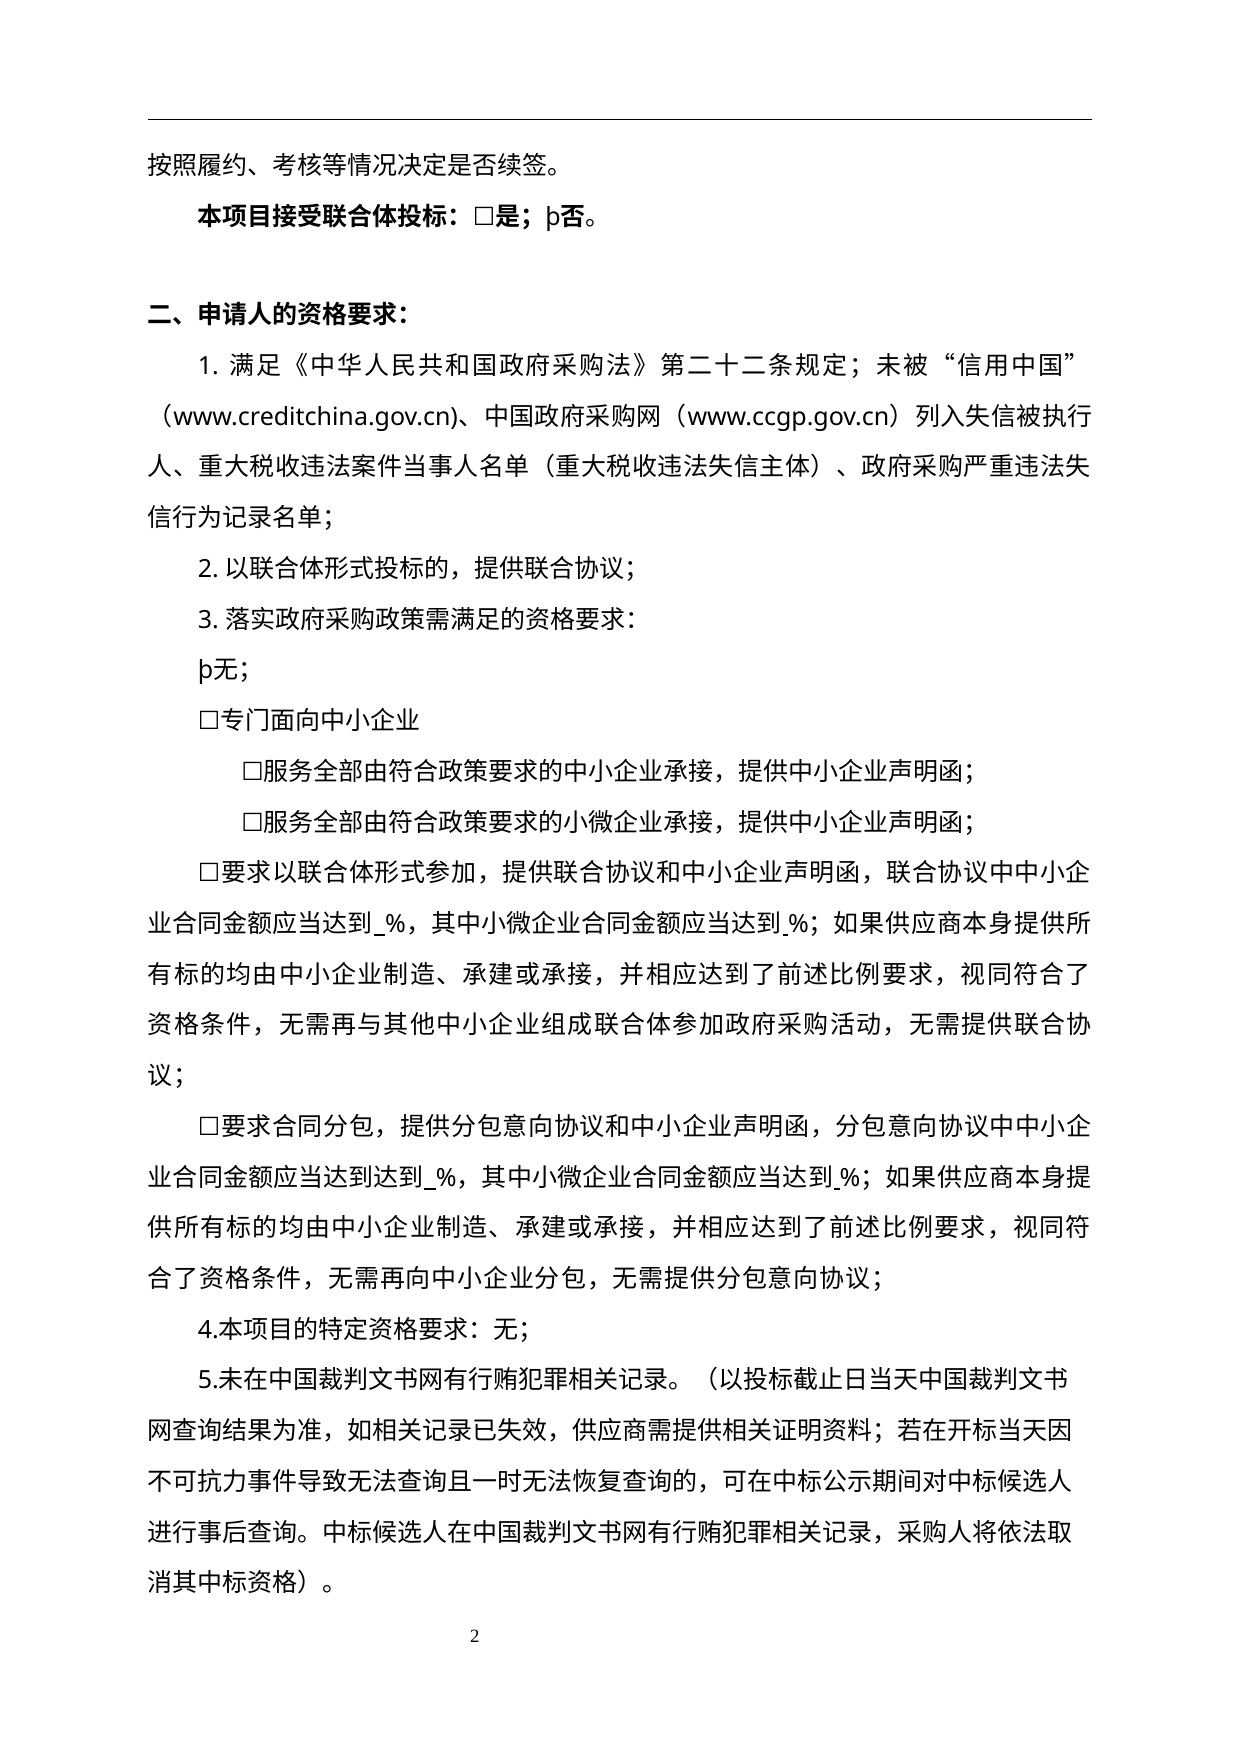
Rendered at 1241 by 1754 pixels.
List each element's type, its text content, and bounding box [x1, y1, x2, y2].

text 无； [148, 650, 1092, 686]
text 2. 以联合体形式投标的，提供联合协议； [148, 548, 1092, 584]
text 本项目接受联合体投标：是；否。 [148, 196, 1092, 233]
text 5.未在中国裁判文书网有行贿犯罪相关记录。（以投标截止日当天中国裁判文书网查询结果为准，如相关记录已失效，供应商需提供相关证明资料；若在开标当天因不可抗力事件导致无法查询且一时无法恢复查询的，可在中标公示期间对中标候选人进行事后查询。中标候选人在中国裁判文书网有行贿犯罪相关记录，采购人将依法取消其中标资格）。 [148, 1360, 1092, 1599]
text 专门面向中小企业 [148, 701, 1092, 737]
text 4.本项目的特定资格要求：无； [148, 1309, 1092, 1346]
text 服务全部由符合政策要求的中小企业承接，提供中小企业声明函； [148, 751, 1092, 787]
text 二、申请人的资格要求： [148, 295, 1092, 331]
text 3. 落实政府采购政策需满足的资格要求： [148, 599, 1092, 635]
text 1. 满足《中华人民共和国政府采购法》第二十二条规定；未被“信用中国”（www.creditchina.gov.cn)、中国政府采购网（www.ccgp.gov.cn）列入失信被执行人、重大税收违法案件当事人名单（重大税收违法失信主体）、政府采购严重违法失信行为记录名单； [148, 345, 1092, 534]
text 服务全部由符合政策要求的小微企业承接，提供中小企业声明函； [148, 802, 1092, 838]
text 要求以联合体形式参加，提供联合协议和中小企业声明函，联合协议中中小企业合同金额应当达到 %，其中小微企业合同金额应当达到 %；如果供应商本身提供所有标的均由中小企业制造、承建或承接，并相应达到了前述比例要求，视同符合了资格条件，无需再与其他中小企业组成联合体参加政府采购活动，无需提供联合协议； [148, 853, 1092, 1092]
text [148, 146, 1092, 182]
text 要求合同分包，提供分包意向协议和中小企业声明函，分包意向协议中中小企业合同金额应当达到达到 %，其中小微企业合同金额应当达到 %；如果供应商本身提供所有标的均由中小企业制造、承建或承接，并相应达到了前述比例要求，视同符合了资格条件，无需再向中小企业分包，无需提供分包意向协议； [148, 1106, 1092, 1295]
